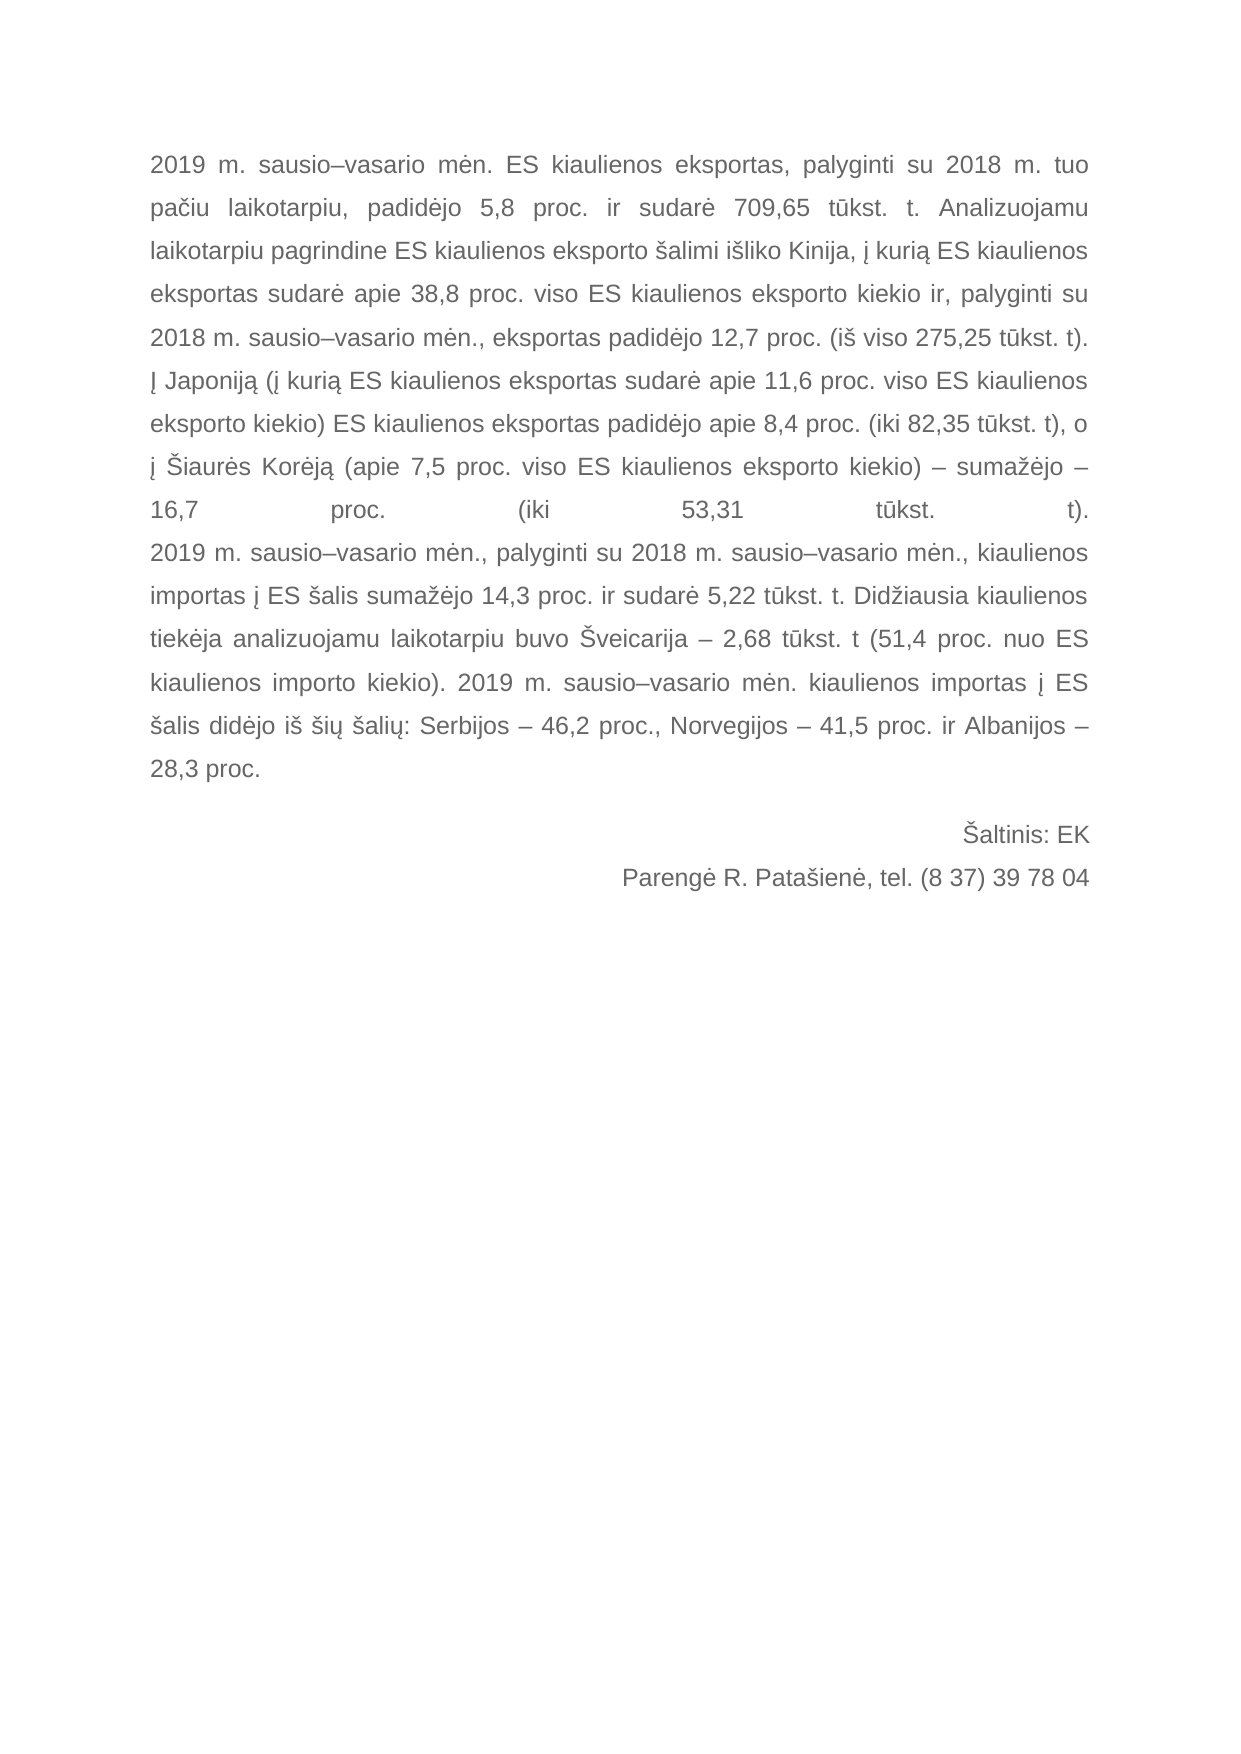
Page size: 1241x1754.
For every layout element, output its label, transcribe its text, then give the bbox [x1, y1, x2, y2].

text Šaltinis: EK Parengė R. Patašienė, tel. (8 37) 39 78 04 [150, 820, 1090, 892]
text 2019 m. sausio–vasario mėn. ES kiaulienos eksportas, palyginti su 2018 m. tuo pačiu laikotarpiu, padidėjo 5,8 proc. ir sudarė 709,65 tūkst. t. Analizuojamu laikotarpiu pagrindine ES kiaulienos eksporto šalimi išliko Kinija, į kurią ES kiaulienos eksportas sudarė apie 38,8 proc. viso ES kiaulienos eksporto kiekio ir, palyginti su 2018 m. sausio–vasario mėn., eksportas padidėjo 12,7 proc. (iš viso 275,25 tūkst. t). Į Japoniją (į kurią ES kiaulienos eksportas sudarė apie 11,6 proc. viso ES kiaulienos eksporto kiekio) ES kiaulienos eksportas padidėjo apie 8,4 proc. (iki 82,35 tūkst. t), o į Šiaurės Korėją (apie 7,5 proc. viso ES kiaulienos eksporto kiekio) – sumažėjo – 16,7 proc. (iki 53,31 tūkst. t). 2019 m. sausio–vasario mėn., palyginti su 2018 m. sausio–vasario mėn., kiaulienos importas į ES šalis sumažėjo 14,3 proc. ir sudarė 5,22 tūkst. t. Didžiausia kiaulienos tiekėja analizuojamu laikotarpiu buvo Šveicarija – 2,68 tūkst. t (51,4 proc. nuo ES kiaulienos importo kiekio). 2019 m. sausio–vasario mėn. kiaulienos importas į ES šalis didėjo iš šių šalių: Serbijos – 46,2 proc., Norvegijos – 41,5 proc. ir Albanijos – 28,3 proc. [150, 150, 1090, 782]
